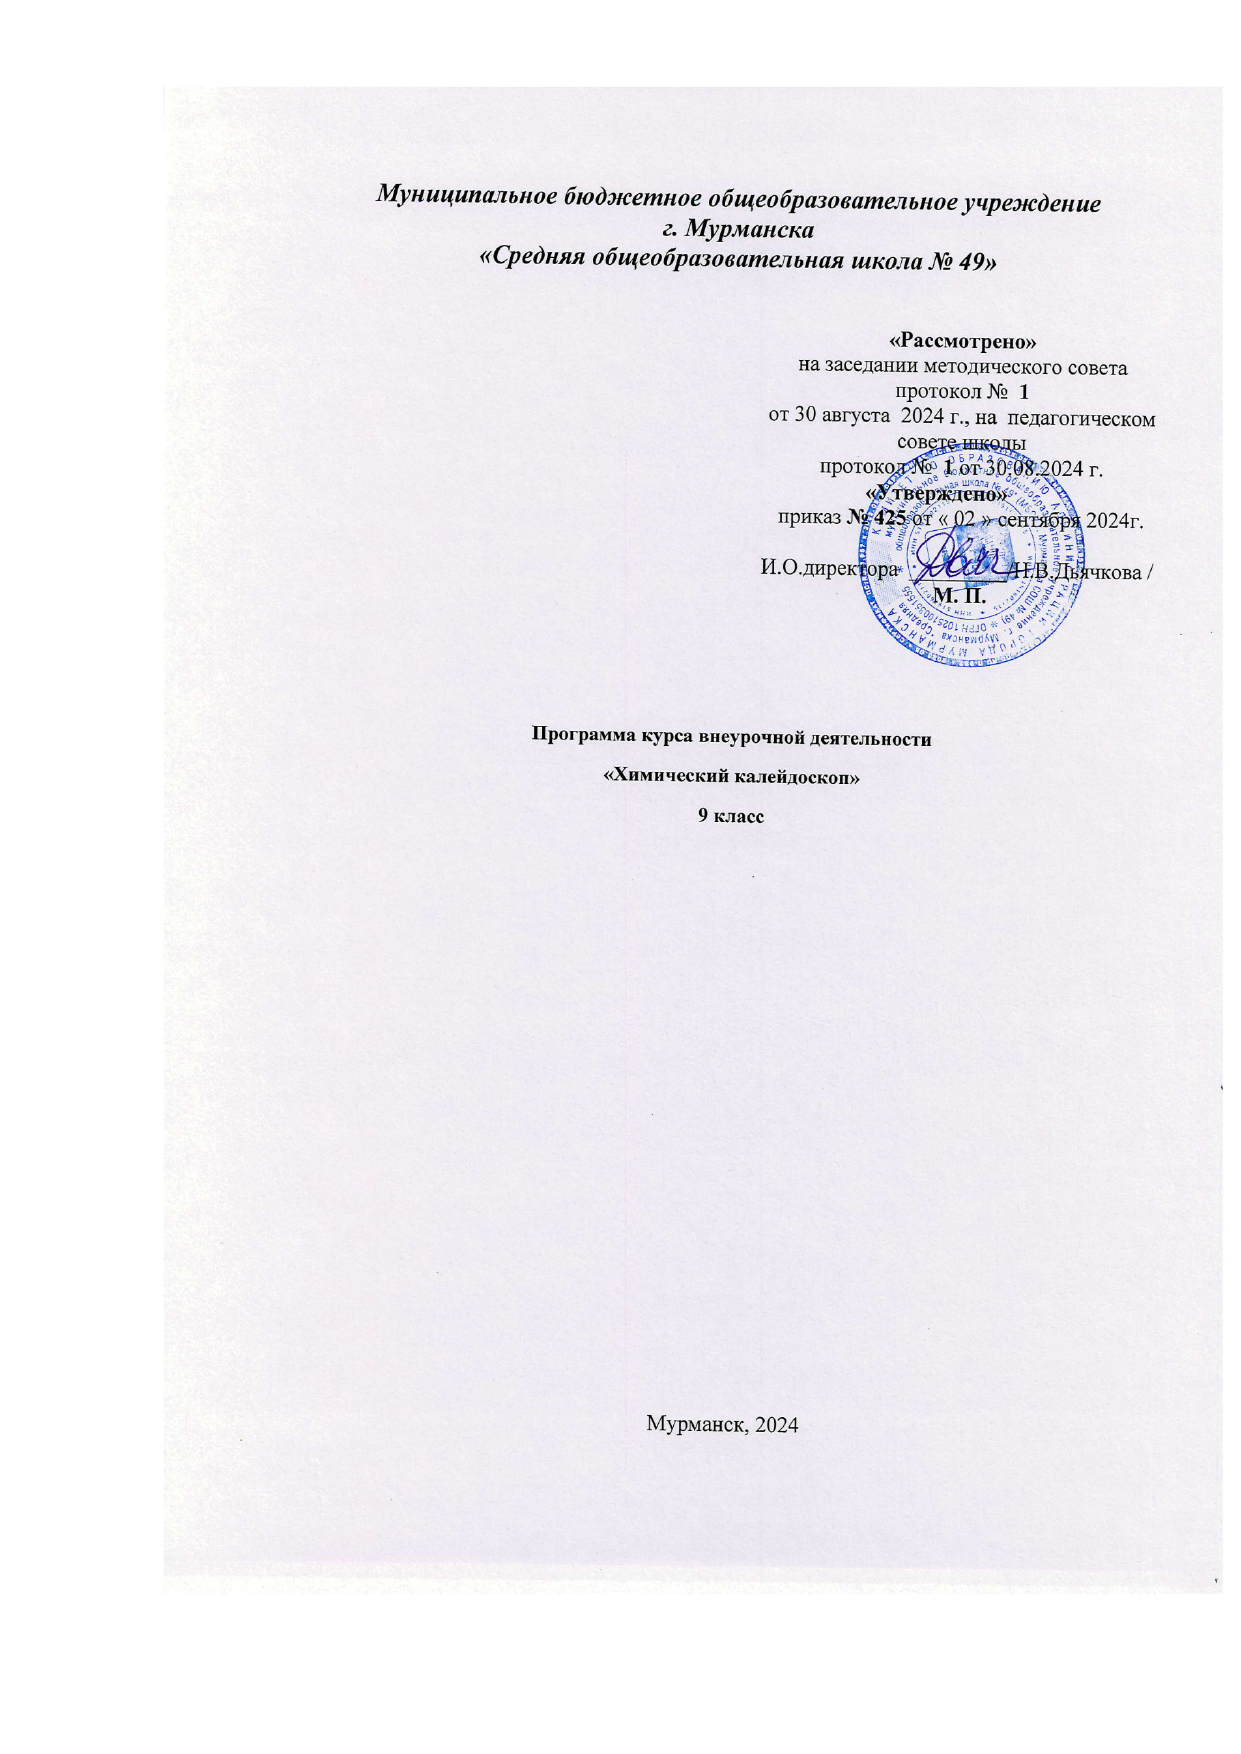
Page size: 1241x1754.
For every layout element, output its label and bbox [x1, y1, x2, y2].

picture [148, 75, 1238, 1614]
